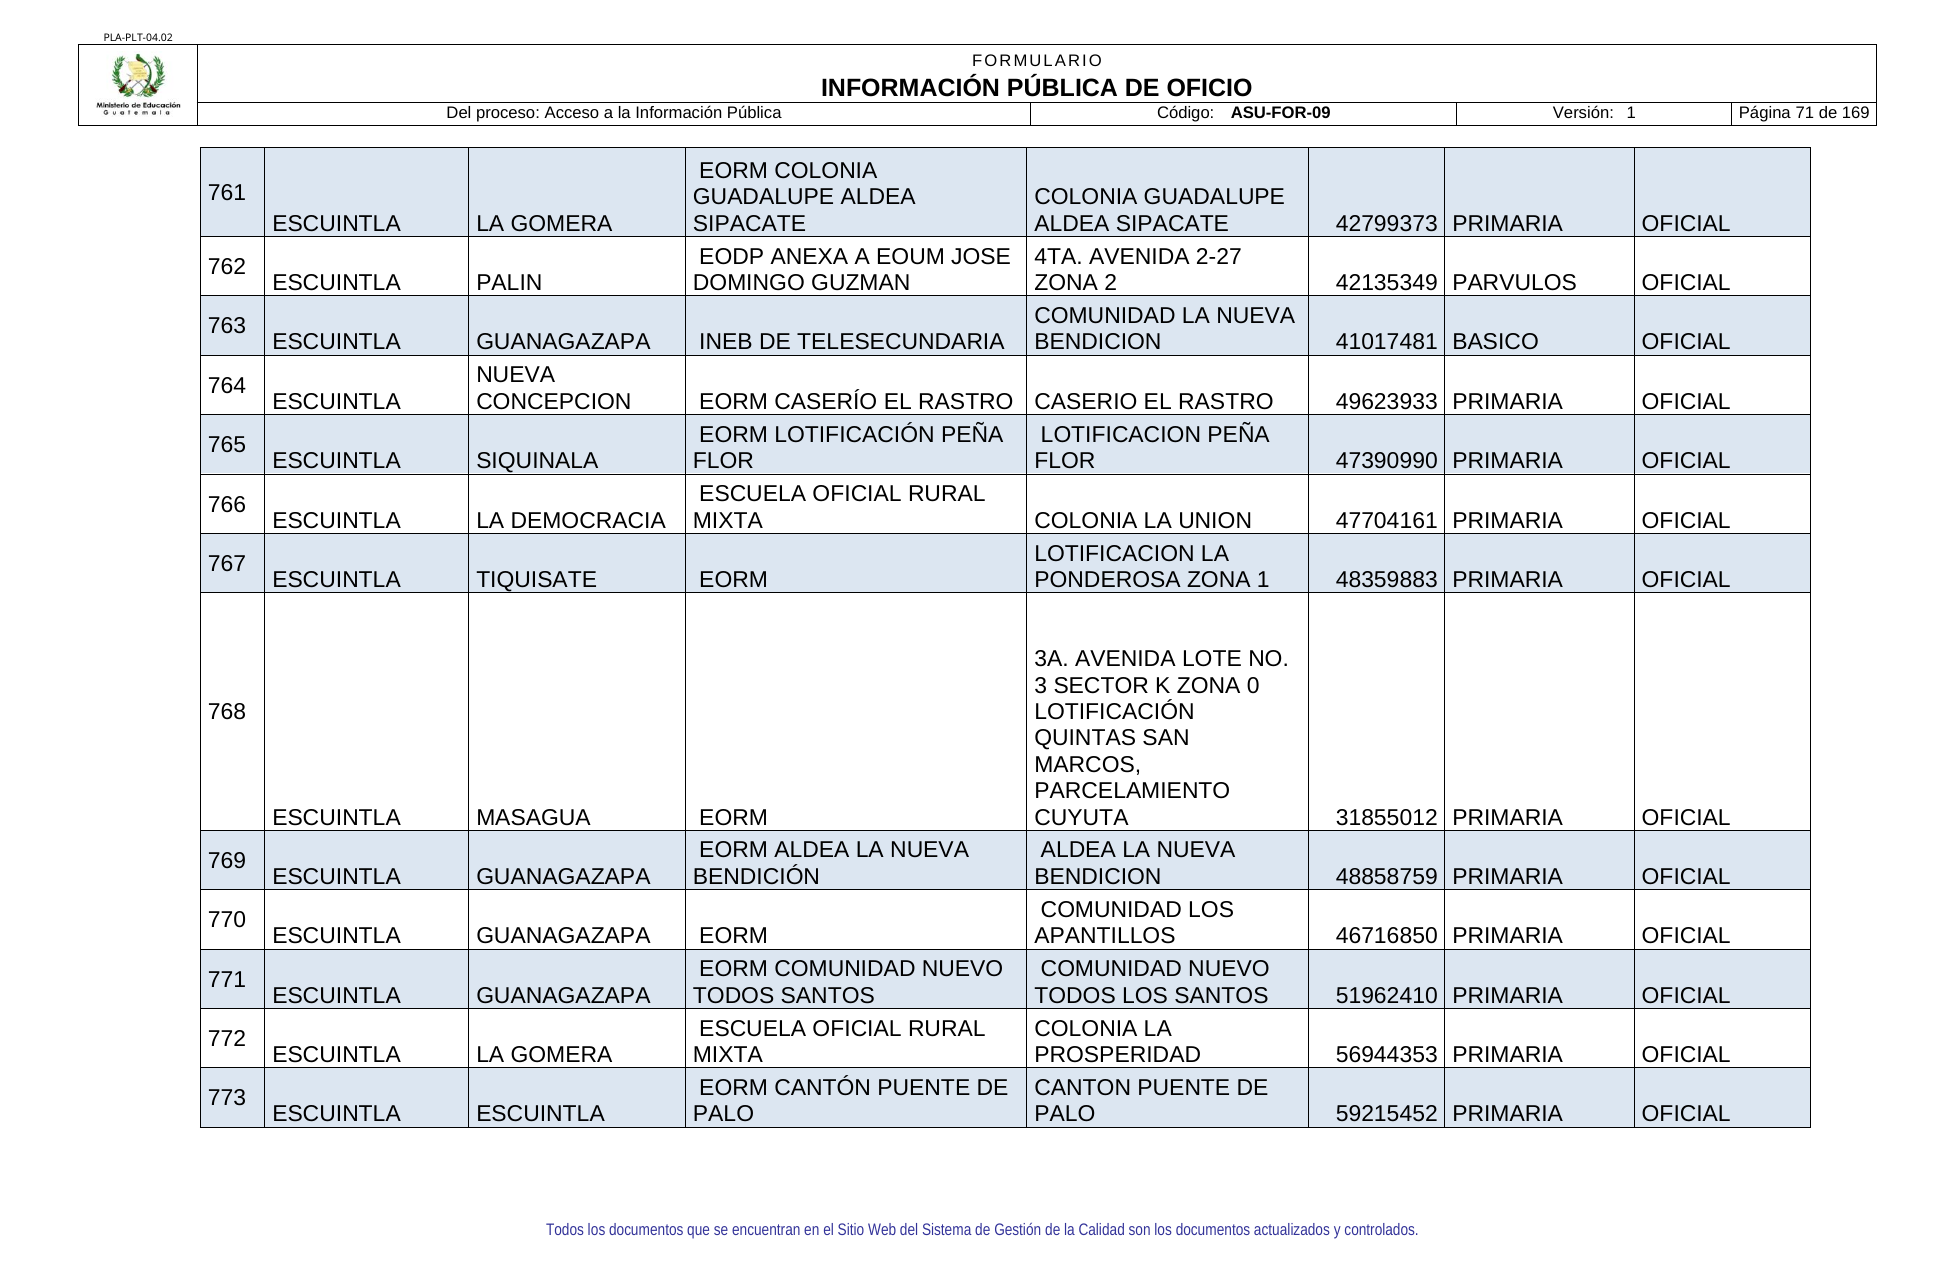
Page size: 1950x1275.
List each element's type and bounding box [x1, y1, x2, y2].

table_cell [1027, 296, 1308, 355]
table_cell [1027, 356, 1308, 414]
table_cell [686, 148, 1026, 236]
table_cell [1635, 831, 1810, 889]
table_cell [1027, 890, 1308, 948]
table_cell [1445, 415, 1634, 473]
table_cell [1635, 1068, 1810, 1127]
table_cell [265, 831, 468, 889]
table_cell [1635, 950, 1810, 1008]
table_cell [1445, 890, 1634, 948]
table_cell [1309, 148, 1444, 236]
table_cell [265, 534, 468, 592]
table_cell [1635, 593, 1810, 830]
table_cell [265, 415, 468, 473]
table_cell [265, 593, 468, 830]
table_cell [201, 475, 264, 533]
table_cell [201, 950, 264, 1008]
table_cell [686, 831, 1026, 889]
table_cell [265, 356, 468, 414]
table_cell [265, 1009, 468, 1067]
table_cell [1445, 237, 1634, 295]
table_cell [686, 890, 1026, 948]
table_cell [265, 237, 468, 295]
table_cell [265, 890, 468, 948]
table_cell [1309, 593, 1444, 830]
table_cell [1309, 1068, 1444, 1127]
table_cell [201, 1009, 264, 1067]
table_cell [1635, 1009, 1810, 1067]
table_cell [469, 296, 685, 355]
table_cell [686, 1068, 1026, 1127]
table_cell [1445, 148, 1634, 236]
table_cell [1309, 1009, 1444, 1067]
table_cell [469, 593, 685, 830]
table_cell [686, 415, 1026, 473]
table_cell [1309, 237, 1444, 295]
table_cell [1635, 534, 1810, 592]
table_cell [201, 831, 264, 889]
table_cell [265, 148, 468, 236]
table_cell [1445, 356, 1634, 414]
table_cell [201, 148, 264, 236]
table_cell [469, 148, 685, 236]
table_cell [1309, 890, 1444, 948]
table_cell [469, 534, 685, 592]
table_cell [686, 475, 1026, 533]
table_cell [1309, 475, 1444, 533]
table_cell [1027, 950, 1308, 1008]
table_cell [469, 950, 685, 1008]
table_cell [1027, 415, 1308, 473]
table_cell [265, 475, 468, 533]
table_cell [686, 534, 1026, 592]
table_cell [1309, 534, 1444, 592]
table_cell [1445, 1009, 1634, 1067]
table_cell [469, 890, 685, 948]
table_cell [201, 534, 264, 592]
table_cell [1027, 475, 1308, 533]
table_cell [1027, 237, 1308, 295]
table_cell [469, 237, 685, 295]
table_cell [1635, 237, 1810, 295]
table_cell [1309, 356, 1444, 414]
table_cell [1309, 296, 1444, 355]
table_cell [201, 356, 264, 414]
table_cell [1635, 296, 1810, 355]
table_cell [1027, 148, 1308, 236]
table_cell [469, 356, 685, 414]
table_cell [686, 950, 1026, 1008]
picture [95, 51, 181, 117]
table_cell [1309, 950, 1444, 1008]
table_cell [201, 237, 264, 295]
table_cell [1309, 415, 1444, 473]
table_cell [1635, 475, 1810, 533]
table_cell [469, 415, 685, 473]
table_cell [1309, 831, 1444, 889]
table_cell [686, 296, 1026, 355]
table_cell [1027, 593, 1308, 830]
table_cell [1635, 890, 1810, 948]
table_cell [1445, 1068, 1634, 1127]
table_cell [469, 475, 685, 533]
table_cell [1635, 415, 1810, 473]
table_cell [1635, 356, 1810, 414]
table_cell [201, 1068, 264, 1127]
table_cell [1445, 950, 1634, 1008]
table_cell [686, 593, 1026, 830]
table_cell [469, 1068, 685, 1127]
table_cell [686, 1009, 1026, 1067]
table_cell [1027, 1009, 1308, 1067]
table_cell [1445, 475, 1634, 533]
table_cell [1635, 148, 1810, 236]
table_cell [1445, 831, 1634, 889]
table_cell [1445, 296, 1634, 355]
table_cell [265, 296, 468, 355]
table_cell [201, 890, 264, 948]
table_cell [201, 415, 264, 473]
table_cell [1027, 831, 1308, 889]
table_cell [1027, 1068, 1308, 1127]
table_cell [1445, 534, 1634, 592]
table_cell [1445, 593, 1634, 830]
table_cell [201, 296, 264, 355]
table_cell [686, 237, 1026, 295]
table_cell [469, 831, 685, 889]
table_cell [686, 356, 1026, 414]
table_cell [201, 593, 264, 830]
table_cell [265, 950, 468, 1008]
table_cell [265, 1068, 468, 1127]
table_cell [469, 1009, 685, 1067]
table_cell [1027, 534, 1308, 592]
